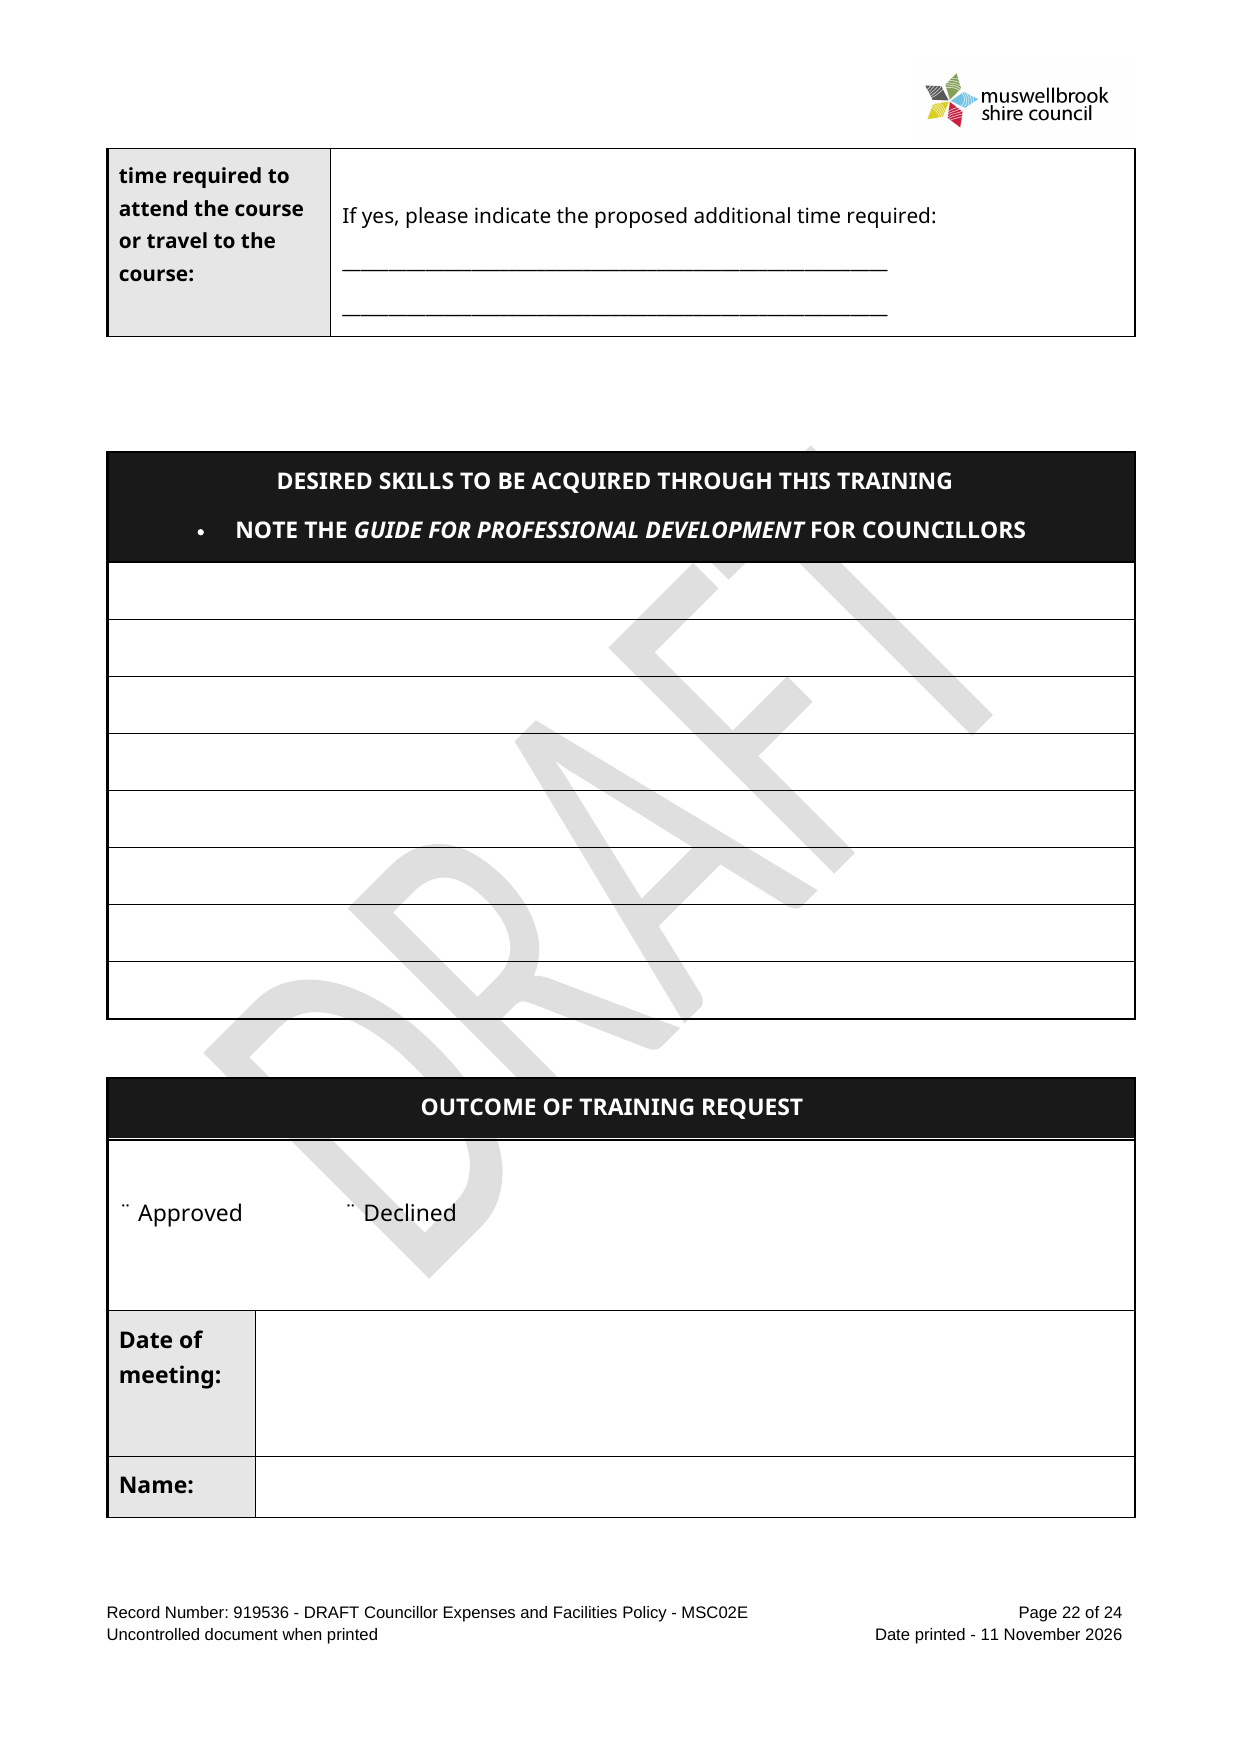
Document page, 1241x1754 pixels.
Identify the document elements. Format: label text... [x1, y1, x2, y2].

table_cell [256, 1311, 1134, 1456]
table_header Desired skills to be acquired through this training note the guide for professional development for Councillors [109, 453, 1134, 561]
table_cell [109, 848, 1134, 904]
table_cell [109, 905, 1134, 961]
table_cell [109, 620, 1134, 676]
table_cell ¨ Approved ¨ Declined [109, 1141, 1134, 1310]
table_cell [109, 962, 1134, 1018]
table_cell [109, 563, 1134, 619]
table_cell [109, 791, 1134, 847]
table_cell [109, 734, 1134, 790]
table_cell Name: [109, 1457, 255, 1517]
table_cell Any additional time required to attend the course or travel to the course: [109, 149, 330, 336]
picture [907, 56, 1134, 148]
table_cell Date of meeting: [109, 1311, 255, 1456]
table_cell [256, 1457, 1134, 1517]
table_cell [109, 677, 1134, 733]
table_header OUTCOME OF Training request [109, 1079, 1134, 1138]
